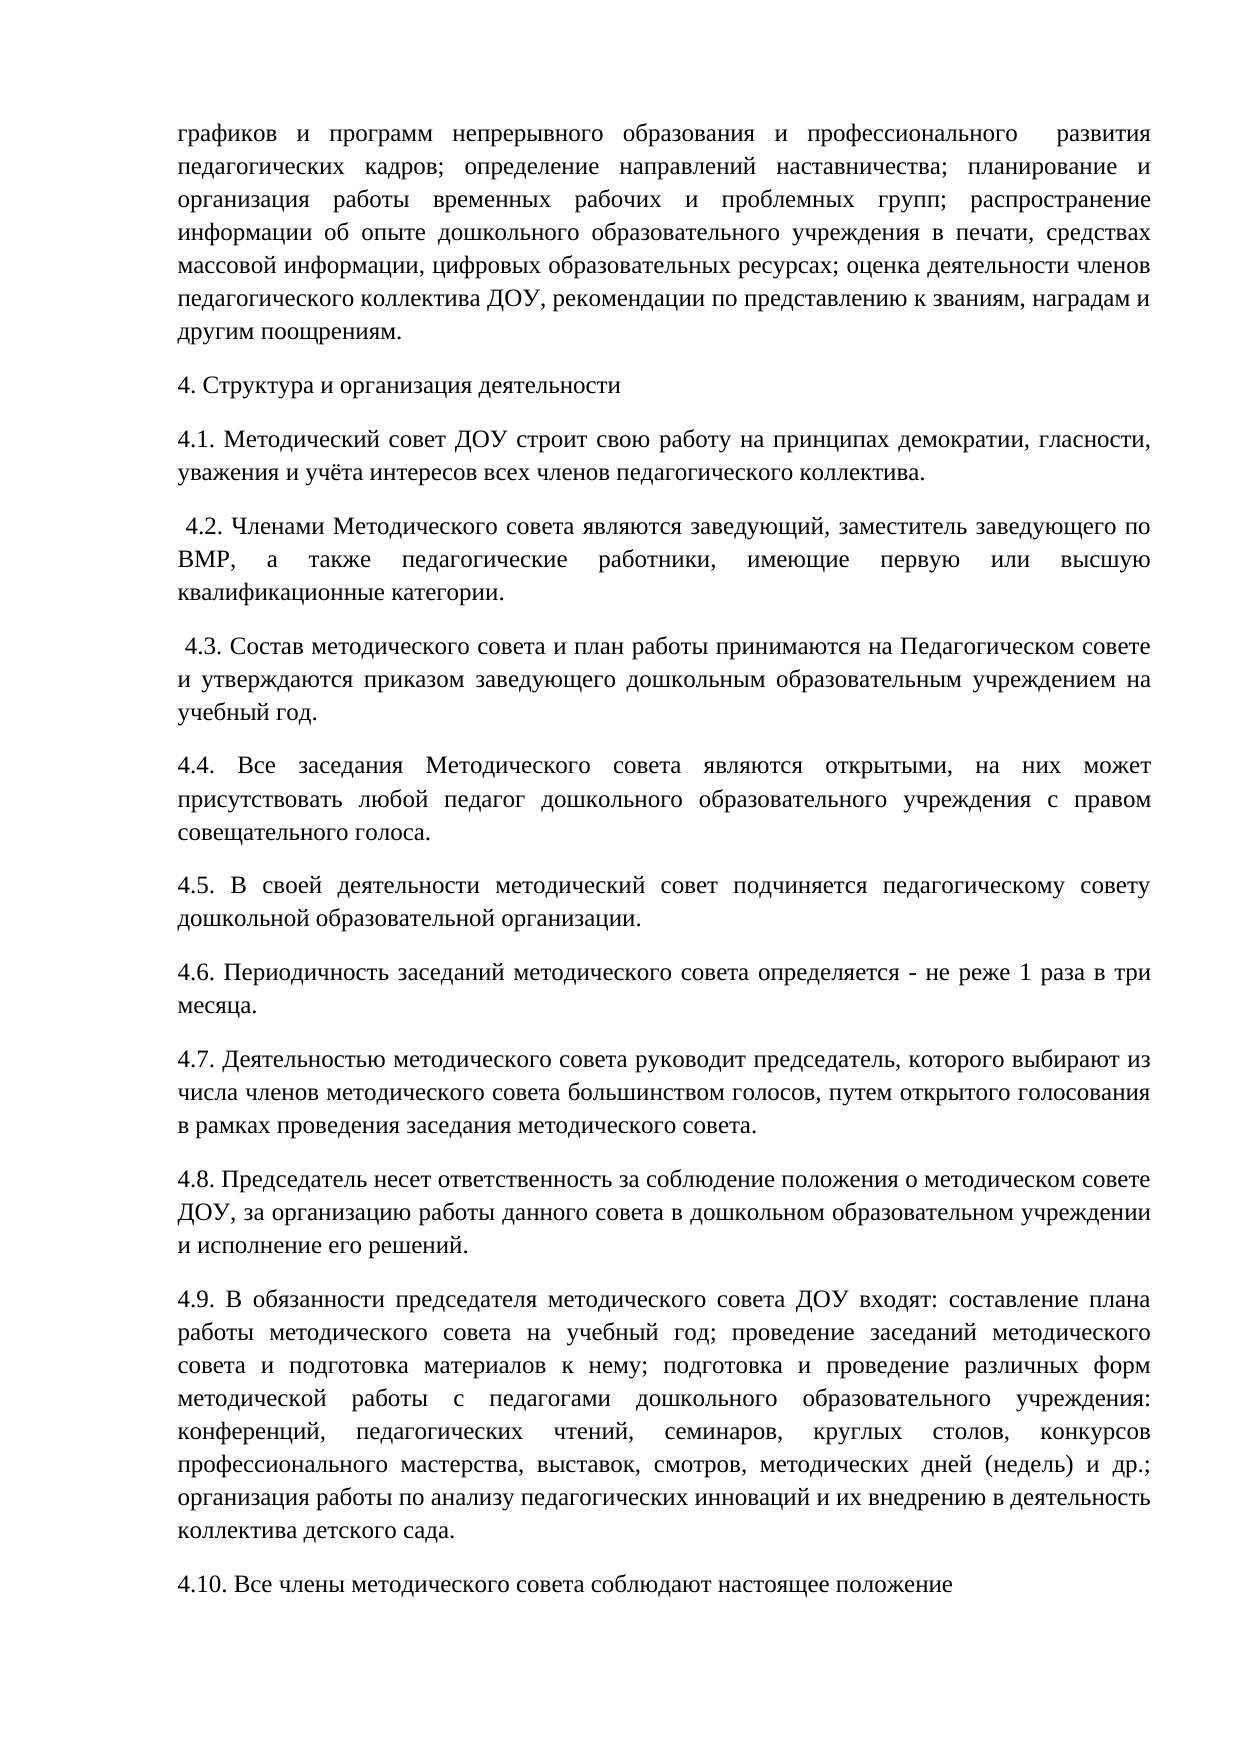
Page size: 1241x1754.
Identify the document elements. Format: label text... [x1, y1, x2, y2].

text 4.5. В своей деятельности методический совет подчиняется педагогическому совету дошкольной образовательной организации. [177, 871, 1152, 932]
text 4.10. Все члены методического совета соблюдают настоящее положение [177, 1569, 1152, 1598]
text 4.2. Членами Методического совета являются заведующий, заместитель заведующего по ВМР, а также педагогические работники, имеющие первую или высшую квалификационные категории. [177, 511, 1152, 606]
text 4.1. Методический совет ДОУ строит свою работу на принципах демократии, гласности, уважения и учёта интересов всех членов педагогического коллектива. [177, 424, 1152, 486]
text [177, 118, 1152, 345]
text 4.6. Периодичность заседаний методического совета определяется - не реже 1 раза в три месяца. [177, 957, 1152, 1019]
text 4.3. Состав методического совета и план работы принимаются на Педагогическом совете и утверждаются приказом заведующего дошкольным образовательным учреждением на учебный год. [177, 631, 1152, 726]
text 4.7. Деятельностью методического совета руководит председатель, которого выбирают из числа членов методического совета большинством голосов, путем открытого голосования в рамках проведения заседания методического совета. [177, 1044, 1152, 1139]
text 4.9. В обязанности председателя методического совета ДОУ входят: составление плана работы методического совета на учебный год; проведение заседаний методического совета и подготовка материалов к нему; подготовка и проведение различных форм методической работы с педагогами дошкольного образовательного учреждения: конференций, педагогических чтений, семинаров, круглых столов, конкурсов профессионального мастерства, выставок, смотров, методических дней (недель) и др.; организация работы по анализу педагогических инноваций и их внедрению в деятельность коллектива детского сада. [177, 1284, 1152, 1544]
text 4.4. Все заседания Методического совета являются открытыми, на них может присутствовать любой педагог дошкольного образовательного учреждения с правом совещательного голоса. [177, 751, 1152, 845]
text 4.8. Председатель несет ответственность за соблюдение положения о методическом совете ДОУ, за организацию работы данного совета в дошкольном образовательном учреждении и исполнение его решений. [177, 1164, 1152, 1259]
text 4. Структура и организация деятельности [177, 370, 1152, 399]
